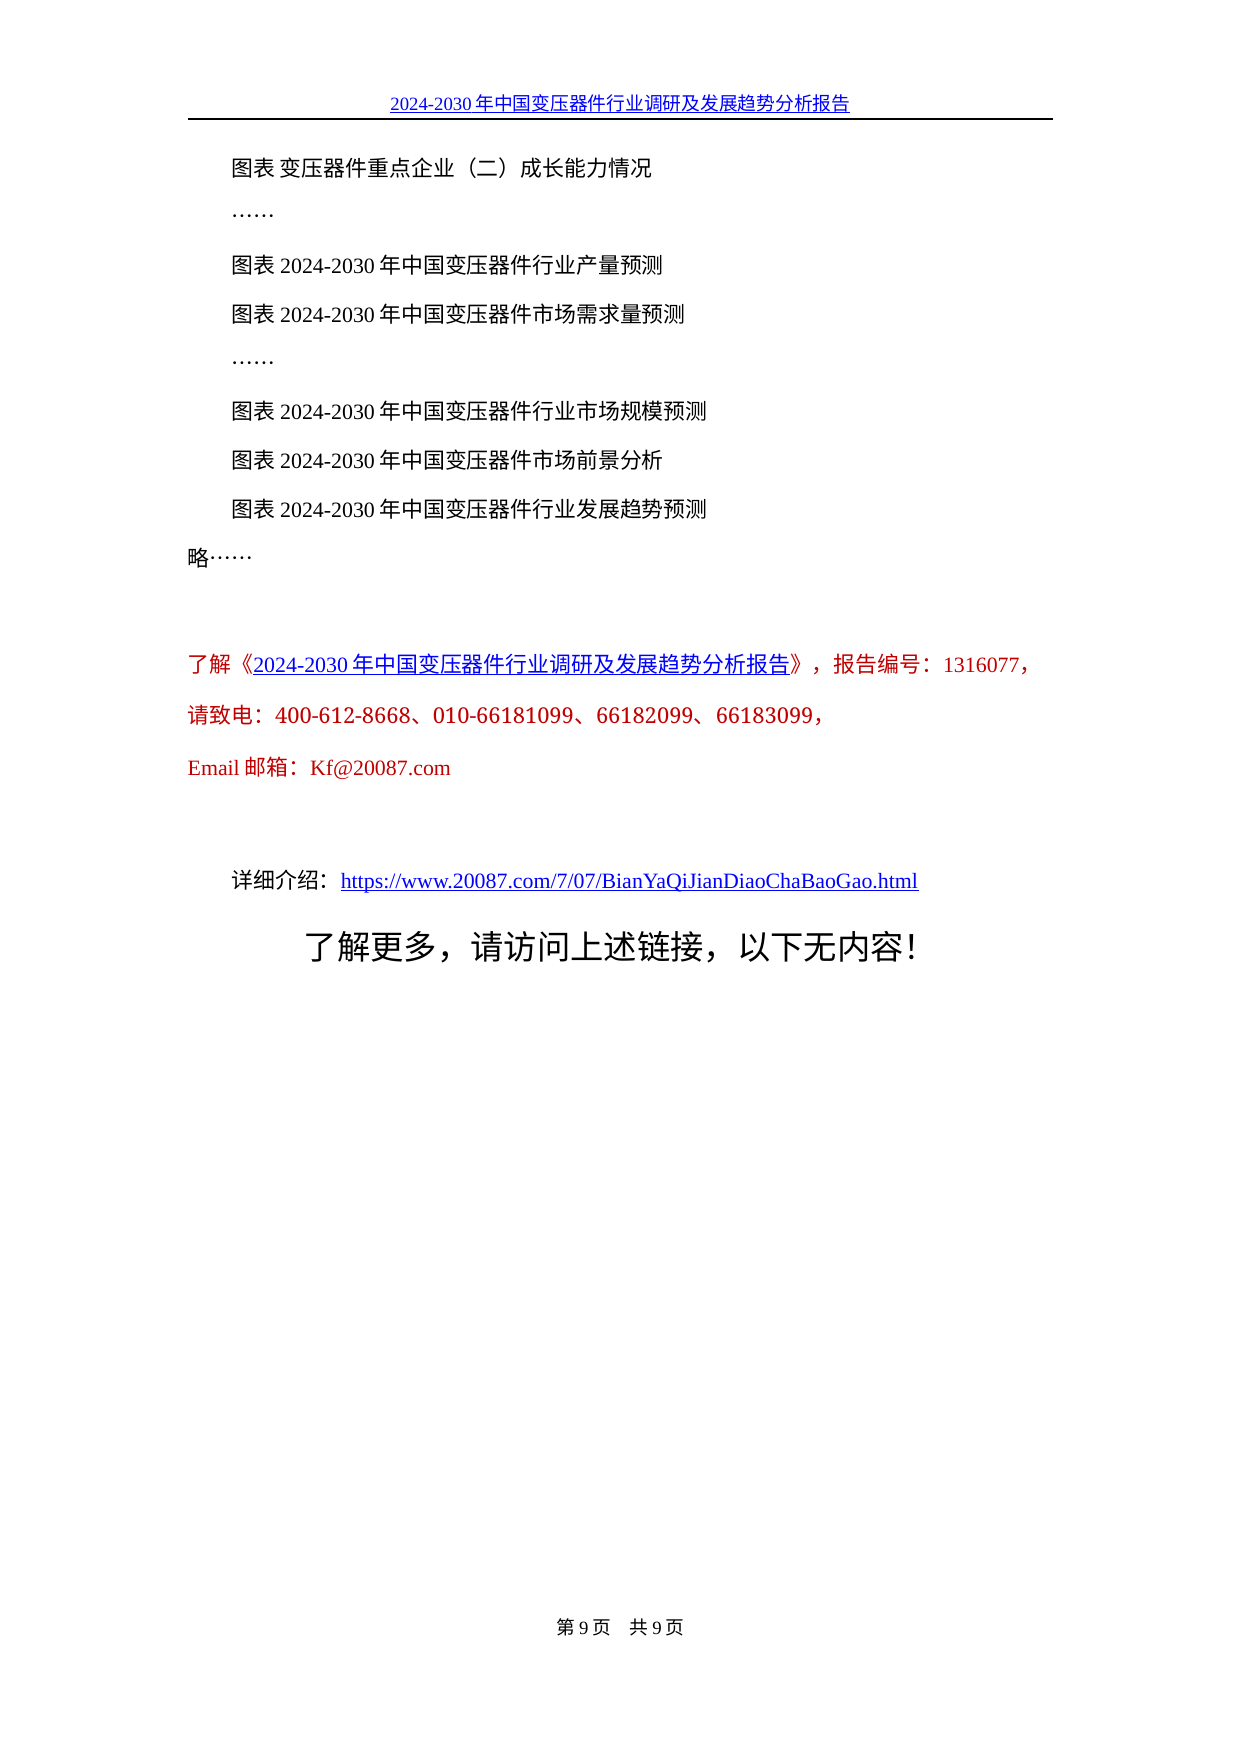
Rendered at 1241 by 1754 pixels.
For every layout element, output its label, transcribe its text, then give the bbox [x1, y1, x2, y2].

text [187, 150, 1053, 573]
text 详细介绍：https://www.20087.com/7/07/BianYaQiJianDiaoChaBaoGao.html [187, 863, 1053, 895]
title 了解更多，请访问上述链接，以下无内容！ [187, 913, 1053, 978]
text 请致电：400-612-8668、010-66181099、66182099、66183099， [187, 698, 1053, 731]
text Email邮箱：Kf@20087.com [187, 750, 1053, 782]
text 了解《2024-2030年中国变压器件行业调研及发展趋势分析报告》，报告编号：1316077， [187, 647, 1053, 679]
